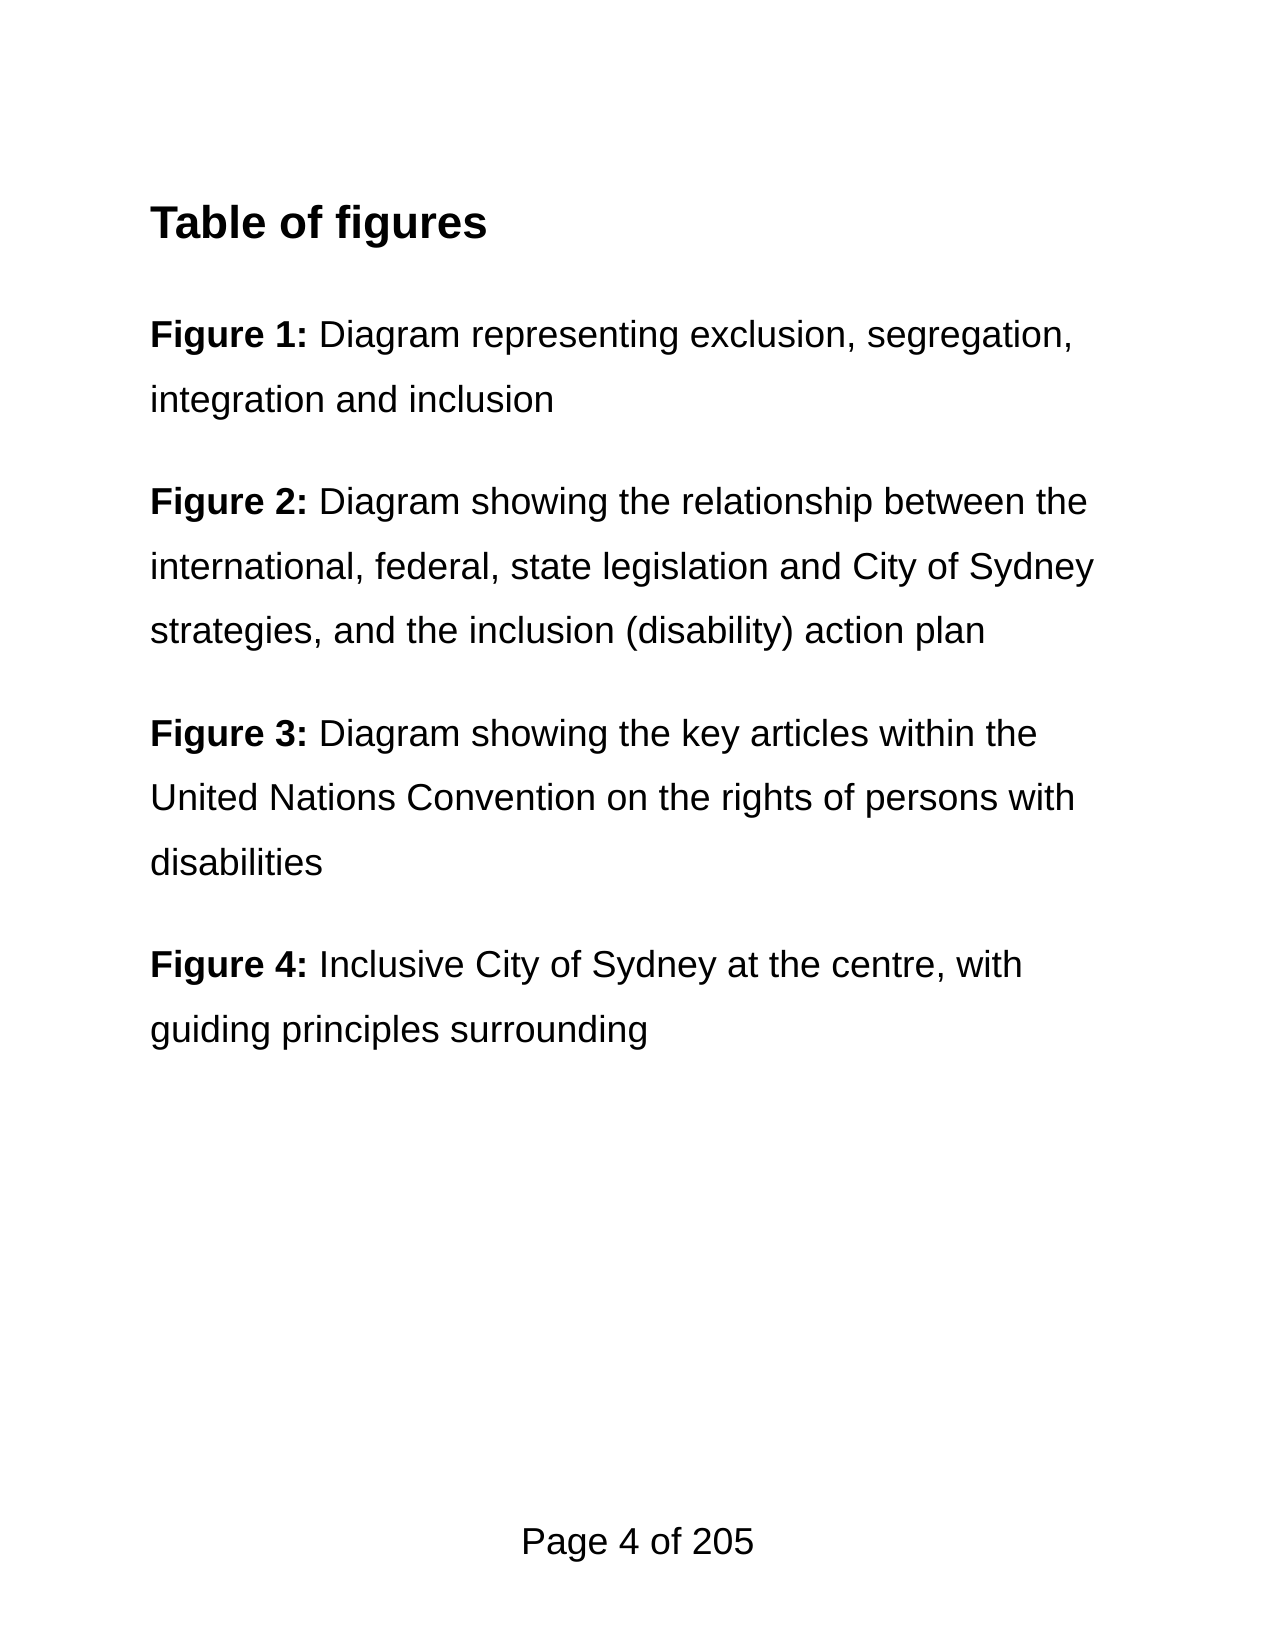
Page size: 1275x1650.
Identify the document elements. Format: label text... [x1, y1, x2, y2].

text Figure 4: Inclusive City of Sydney at the centre, with guiding principles surrounding [150, 942, 1125, 1050]
subtitle Table of figures [150, 196, 1125, 248]
text Figure 2: Diagram showing the relationship between the international, federal, state legislation and City of Sydney strategies, and the inclusion (disability) action plan [150, 479, 1125, 652]
text Figure 1: Diagram representing exclusion, segregation, integration and inclusion [150, 312, 1125, 420]
text Figure 3: Diagram showing the key articles within the United Nations Convention on the rights of persons with disabilities [150, 711, 1125, 883]
